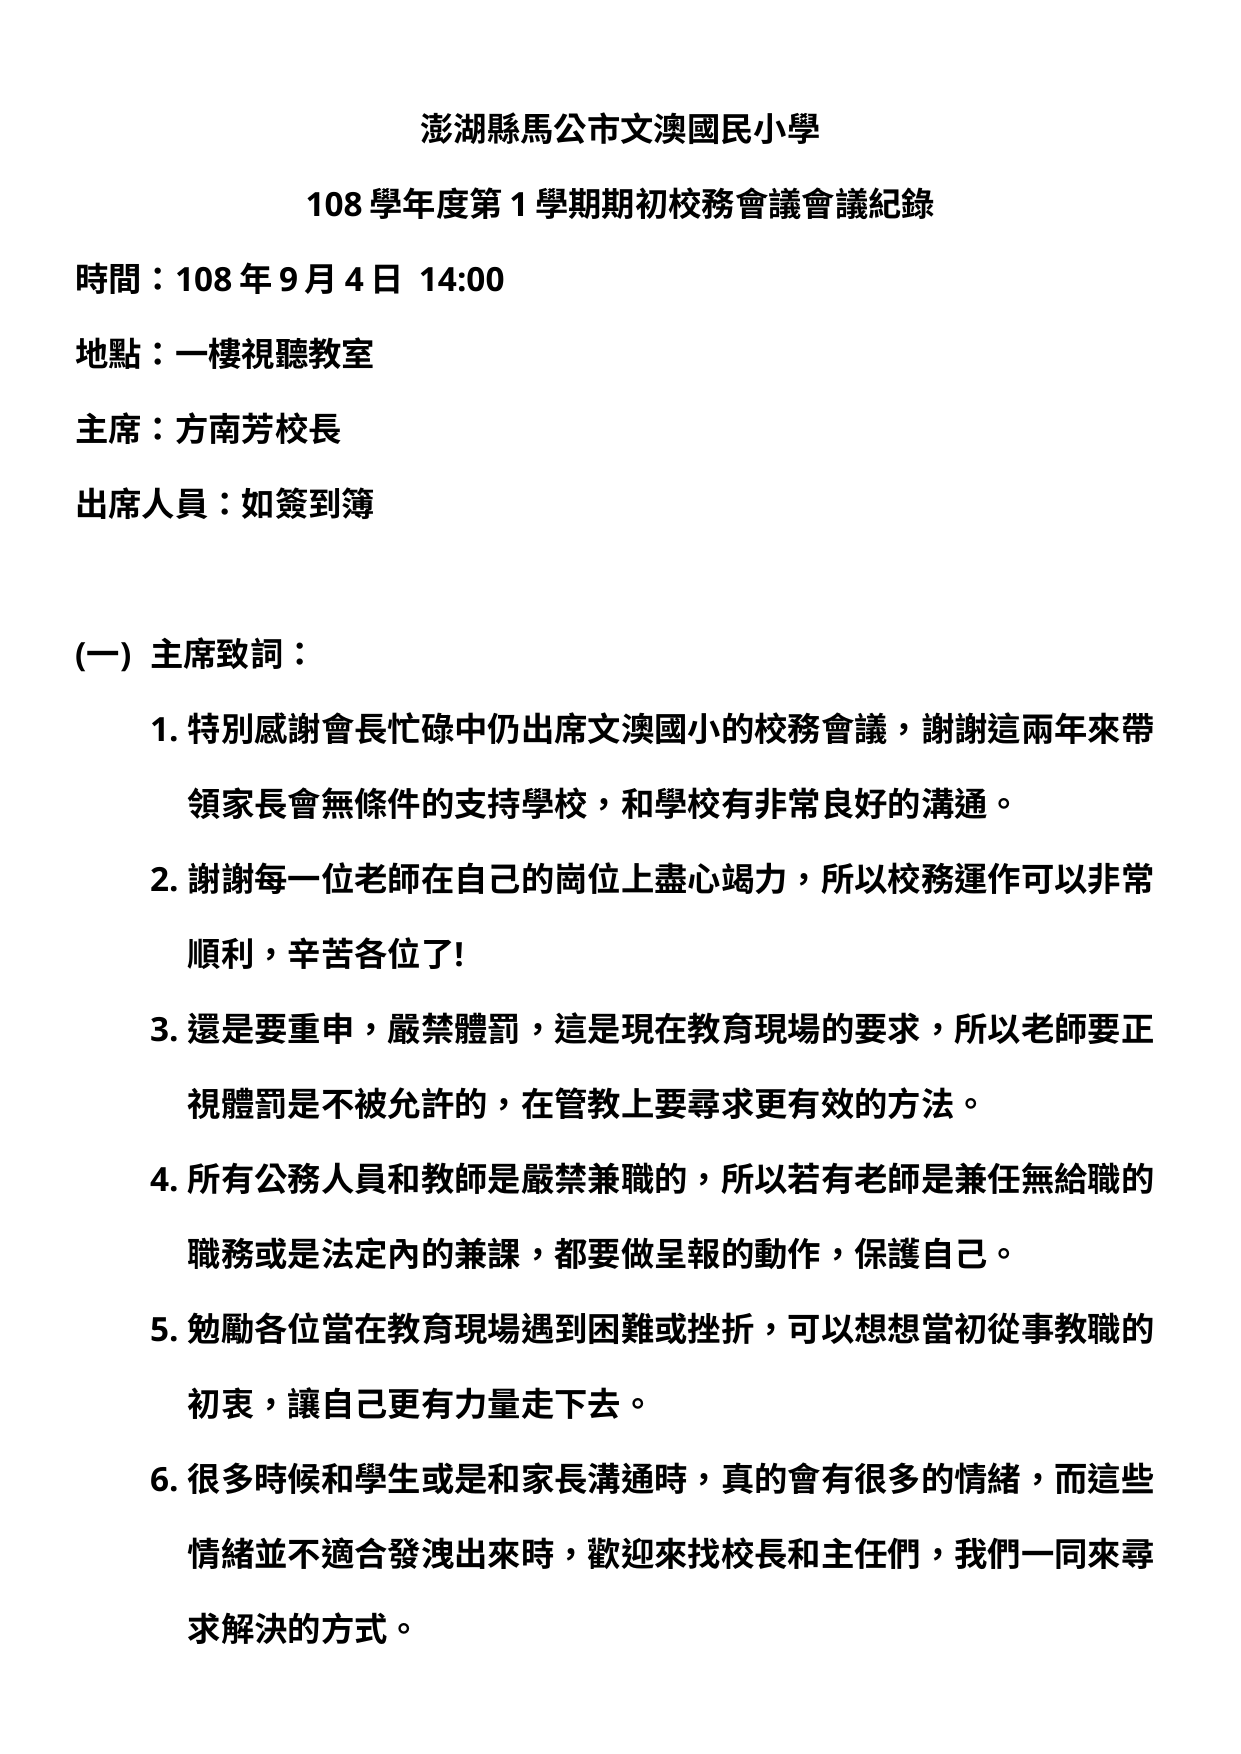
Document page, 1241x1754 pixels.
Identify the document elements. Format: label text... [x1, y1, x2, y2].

text 主席：方南芳校長 [75, 389, 1165, 464]
list 特別感謝會長忙碌中仍出席文澳國小的校務會議，謝謝這兩年來帶領家長會無條件的支持學校，和學校有非常良好的溝通。 [150, 689, 1165, 839]
list 所有公務人員和教師是嚴禁兼職的，所以若有老師是兼任無給職的職務或是法定內的兼課，都要做呈報的動作，保護自己。 [150, 1139, 1165, 1289]
list 謝謝每一位老師在自己的崗位上盡心竭力，所以校務運作可以非常順利，辛苦各位了! [150, 839, 1165, 989]
list 很多時候和學生或是和家長溝通時，真的會有很多的情緒，而這些情緒並不適合發洩出來時，歡迎來找校長和主任們，我們一同來尋求解決的方式。 [150, 1439, 1165, 1664]
list 主席致詞： [75, 614, 1165, 689]
text 108學年度第1學期期初校務會議會議紀錄 [75, 164, 1165, 239]
list 還是要重申，嚴禁體罰，這是現在教育現場的要求，所以老師要正視體罰是不被允許的，在管教上要尋求更有效的方法。 [150, 989, 1165, 1139]
text 地點：一樓視聽教室 [75, 314, 1165, 389]
text 澎湖縣馬公市文澳國民小學 [75, 89, 1165, 164]
text 時間：108年9月4日 14:00 [75, 239, 1165, 314]
list 勉勵各位當在教育現場遇到困難或挫折，可以想想當初從事教職的初衷，讓自己更有力量走下去。 [150, 1289, 1165, 1439]
text 出席人員：如簽到簿 [75, 464, 1165, 539]
